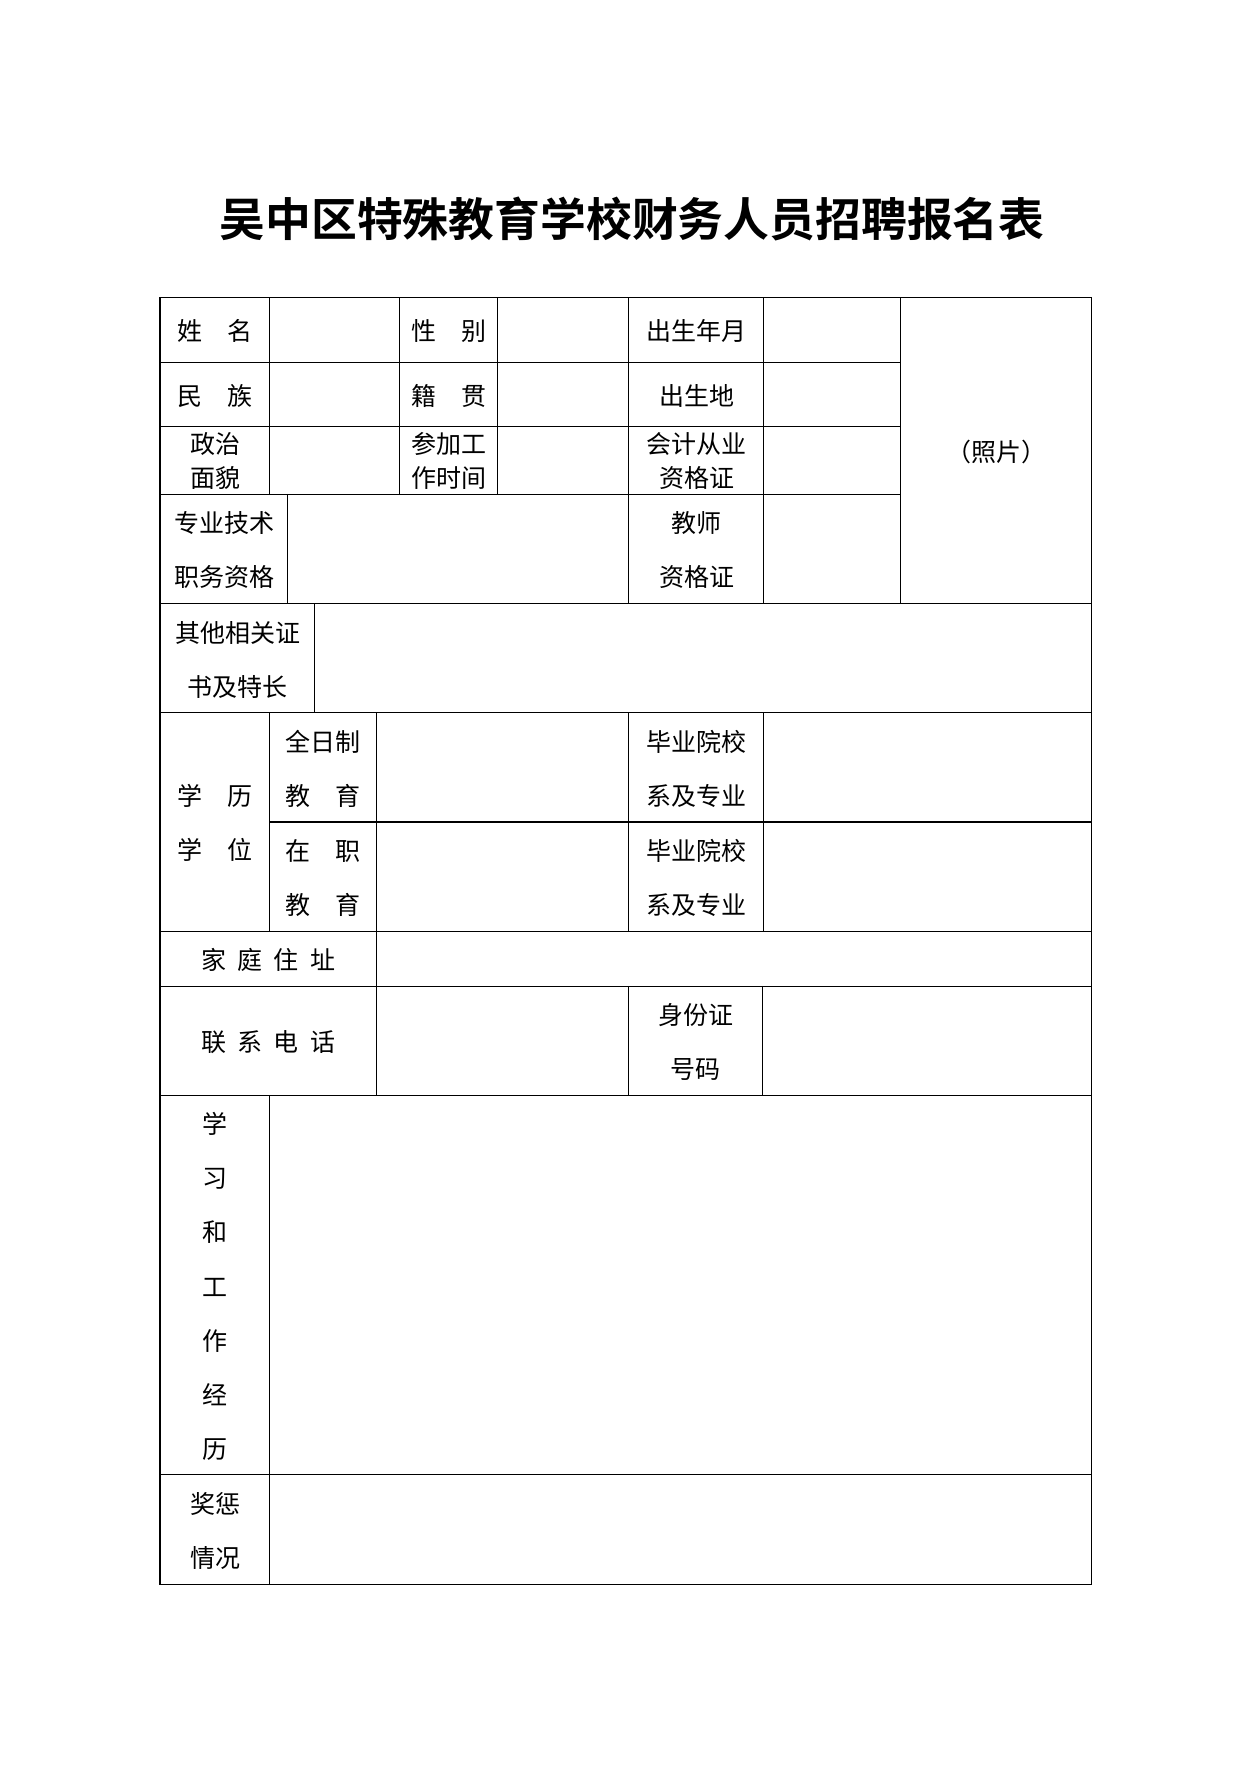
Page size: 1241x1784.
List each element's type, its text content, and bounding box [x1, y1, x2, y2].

table_cell [764, 363, 900, 426]
table_cell [764, 495, 900, 603]
table_cell [270, 1475, 1091, 1583]
table_cell [377, 987, 628, 1095]
table_header 性 别 [400, 298, 497, 362]
table_cell [764, 427, 900, 494]
table_cell 籍 贯 [400, 363, 497, 426]
table_cell [498, 427, 628, 494]
table_cell 毕业院校 系及专业 [629, 823, 763, 931]
table_cell [270, 427, 399, 494]
table_cell [288, 495, 628, 603]
table_cell 出生地 [629, 363, 763, 426]
table_cell 专业技术职务资格 [161, 495, 287, 603]
table_cell 政治 面貌 [161, 427, 269, 494]
table_header [270, 298, 399, 362]
table_cell 其他相关证书及特长 [161, 604, 314, 712]
table_cell [763, 987, 1091, 1095]
table_header [498, 298, 628, 362]
table_cell [315, 604, 1091, 712]
table_cell [377, 713, 628, 821]
table_cell [764, 823, 1091, 931]
table_cell [377, 932, 1091, 986]
table_cell 家 庭 住 址 [161, 932, 376, 986]
table_cell 学 习 和 工 作 经 历 [161, 1096, 269, 1474]
text 吴中区特殊教育学校财务人员招聘报名表 [171, 162, 1092, 270]
table_cell [764, 713, 1091, 821]
table_cell 教师 资格证 [629, 495, 763, 603]
table_cell 身份证 号码 [629, 987, 762, 1095]
table_header 姓 名 [161, 298, 269, 362]
table_cell 毕业院校 系及专业 [629, 713, 763, 821]
table_header [764, 298, 900, 362]
table_header （照片） [901, 298, 1091, 603]
table_cell [270, 1096, 1091, 1474]
table_cell [498, 363, 628, 426]
table_cell 会计从业资格证 [629, 427, 763, 494]
table_cell 全日制教 育 [270, 713, 376, 821]
table_cell 参加工 作时间 [400, 427, 497, 494]
table_cell [377, 823, 628, 931]
table_cell 联 系 电 话 [161, 987, 376, 1095]
table_cell 在 职 教 育 [270, 823, 376, 931]
table_cell 奖惩 情况 [161, 1475, 269, 1583]
table_cell 民 族 [161, 363, 269, 426]
table_cell [270, 363, 399, 426]
table_header 出生年月 [629, 298, 763, 362]
table_cell 学 历 学 位 [161, 713, 269, 931]
